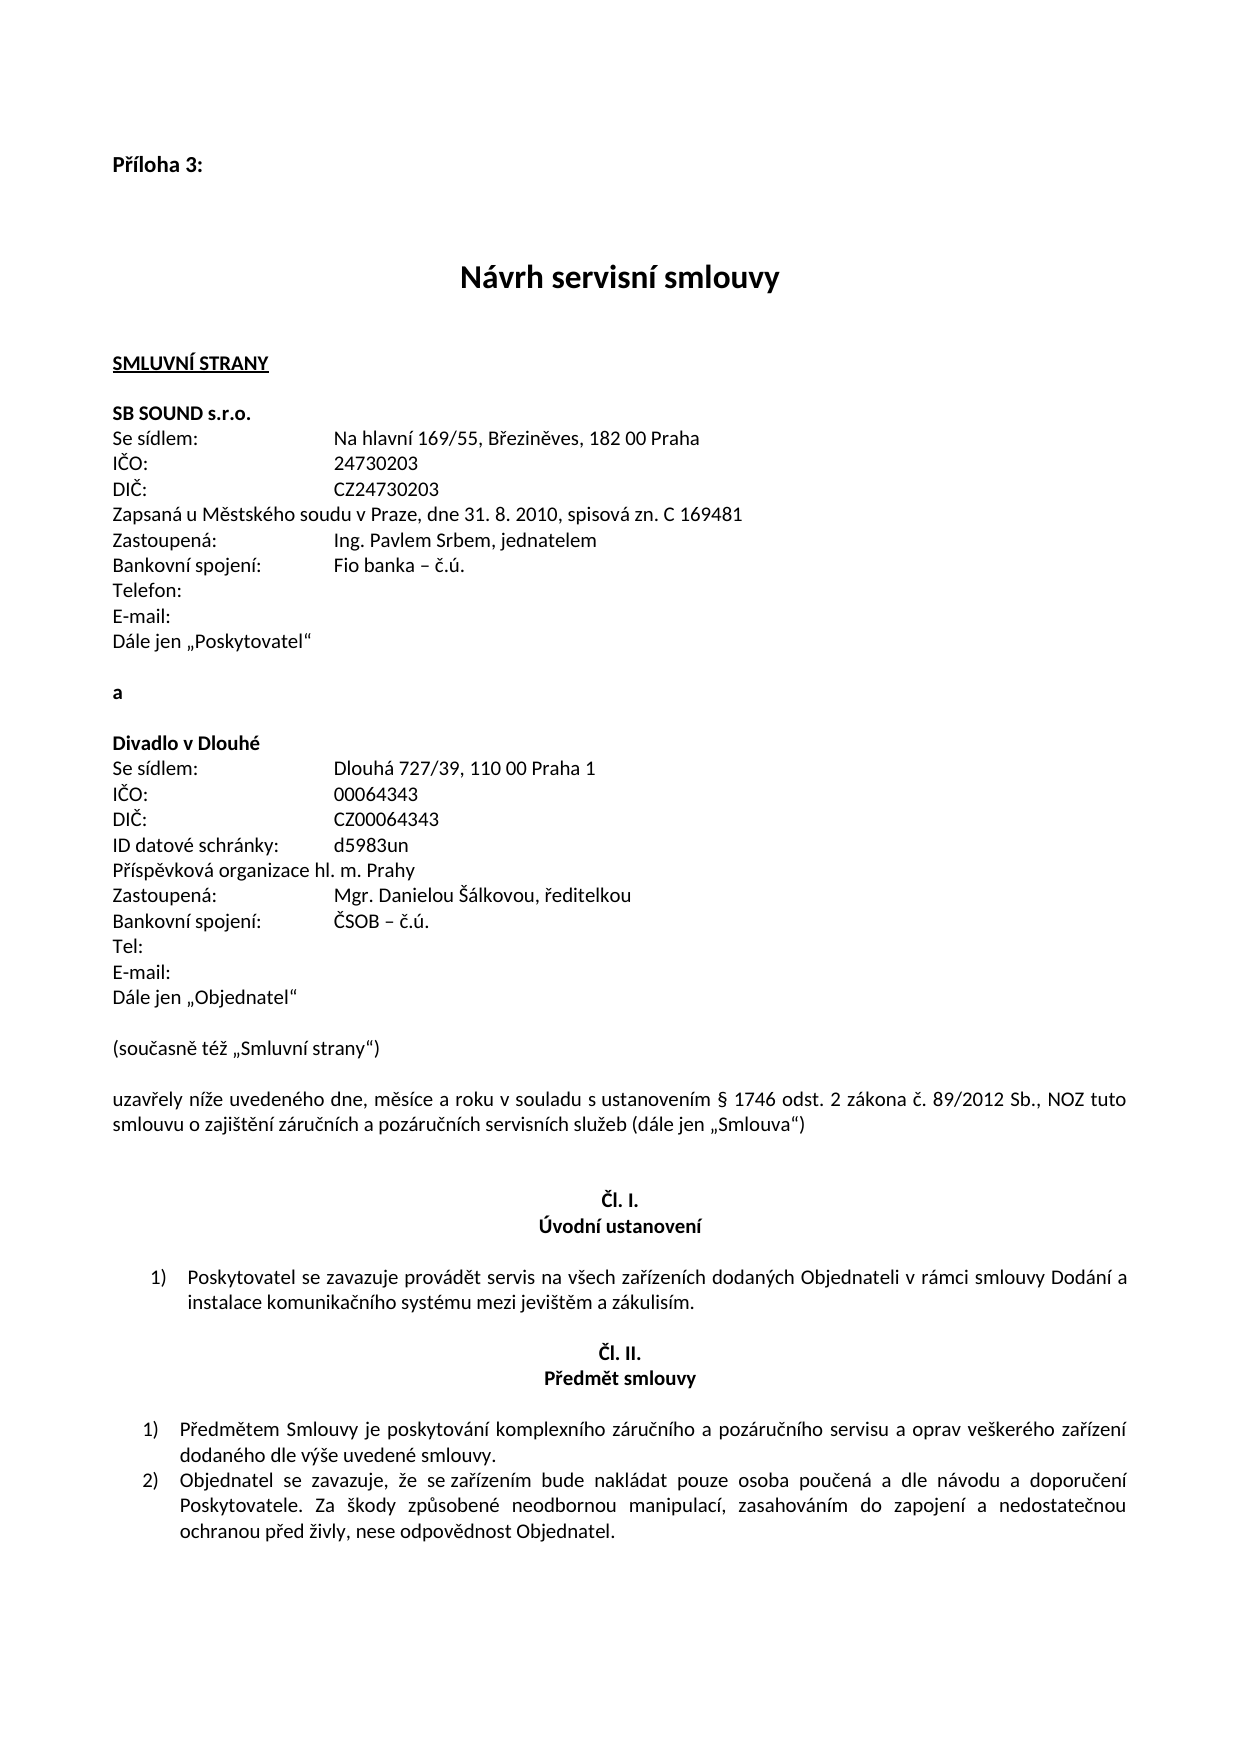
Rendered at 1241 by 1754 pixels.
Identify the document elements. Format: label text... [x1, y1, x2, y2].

text Divadlo v Dlouhé [112, 730, 1128, 756]
text SB SOUND s.r.o. [112, 400, 1128, 425]
text Se sídlem: Na hlavní 169/55, Březiněves, 182 00 Praha [112, 425, 1128, 451]
text IČO: 24730203 [112, 451, 1128, 476]
text ID datové schránky: d5983un [112, 832, 1128, 857]
list Objednatel se zavazuje, že se zařízením bude nakládat pouze osoba poučená a dle návodu a doporučení Poskytovatele. Za škody způsobené neodbornou manipulací, zasahováním do zapojení a nedostatečnou ochranou před živly, nese odpovědnost Objednatel. [142, 1467, 1128, 1543]
text DIČ: CZ24730203 [112, 476, 1128, 501]
text Zastoupená: Ing. Pavlem Srbem, jednatelem [112, 527, 1128, 552]
text Příloha 3: [112, 150, 1128, 178]
text IČO: 00064343 [112, 781, 1128, 806]
list Předmětem Smlouvy je poskytování komplexního záručního a pozáručního servisu a oprav veškerého zařízení dodaného dle výše uvedené smlouvy. [142, 1416, 1128, 1467]
text Zapsaná u Městského soudu v Praze, dne 31. 8. 2010, spisová zn. C 169481 [112, 501, 1128, 527]
text a [112, 679, 1128, 705]
text Se sídlem: Dlouhá 727/39, 110 00 Praha 1 [112, 756, 1128, 781]
text Dále jen „Objednatel“ [112, 984, 1128, 1010]
text Předmět smlouvy [112, 1366, 1128, 1391]
text Telefon: [112, 578, 1128, 603]
text Návrh servisní smlouvy [112, 256, 1128, 297]
text DIČ: CZ00064343 [112, 806, 1128, 832]
text Zastoupená: Mgr. Danielou Šálkovou, ředitelkou [112, 883, 1128, 908]
text Čl. II. [112, 1340, 1128, 1366]
text uzavřely níže uvedeného dne, měsíce a roku v souladu s ustanovením § 1746 odst. 2 zákona č. 89/2012 Sb., NOZ tuto smlouvu o zajištění záručních a pozáručních servisních služeb (dále jen „Smlouva“) [112, 1086, 1128, 1137]
text E-mail: [112, 603, 1128, 628]
text Dále jen „Poskytovatel“ [112, 628, 1128, 654]
text (současně též „Smluvní strany“) [112, 1035, 1128, 1061]
text SMLUVNÍ STRANY [112, 350, 1128, 375]
text Příspěvková organizace hl. m. Prahy [112, 857, 1128, 883]
text Tel: [112, 933, 1128, 959]
text Úvodní ustanovení [112, 1213, 1128, 1238]
text Bankovní spojení: ČSOB – č.ú. [112, 908, 1128, 933]
text Bankovní spojení: Fio banka – č.ú. [112, 552, 1128, 578]
text Čl. I. [112, 1188, 1128, 1213]
list Poskytovatel se zavazuje provádět servis na všech zařízeních dodaných Objednateli v rámci smlouvy Dodání a instalace komunikačního systému mezi jevištěm a zákulisím. [150, 1264, 1128, 1315]
text E-mail: [112, 959, 1128, 984]
